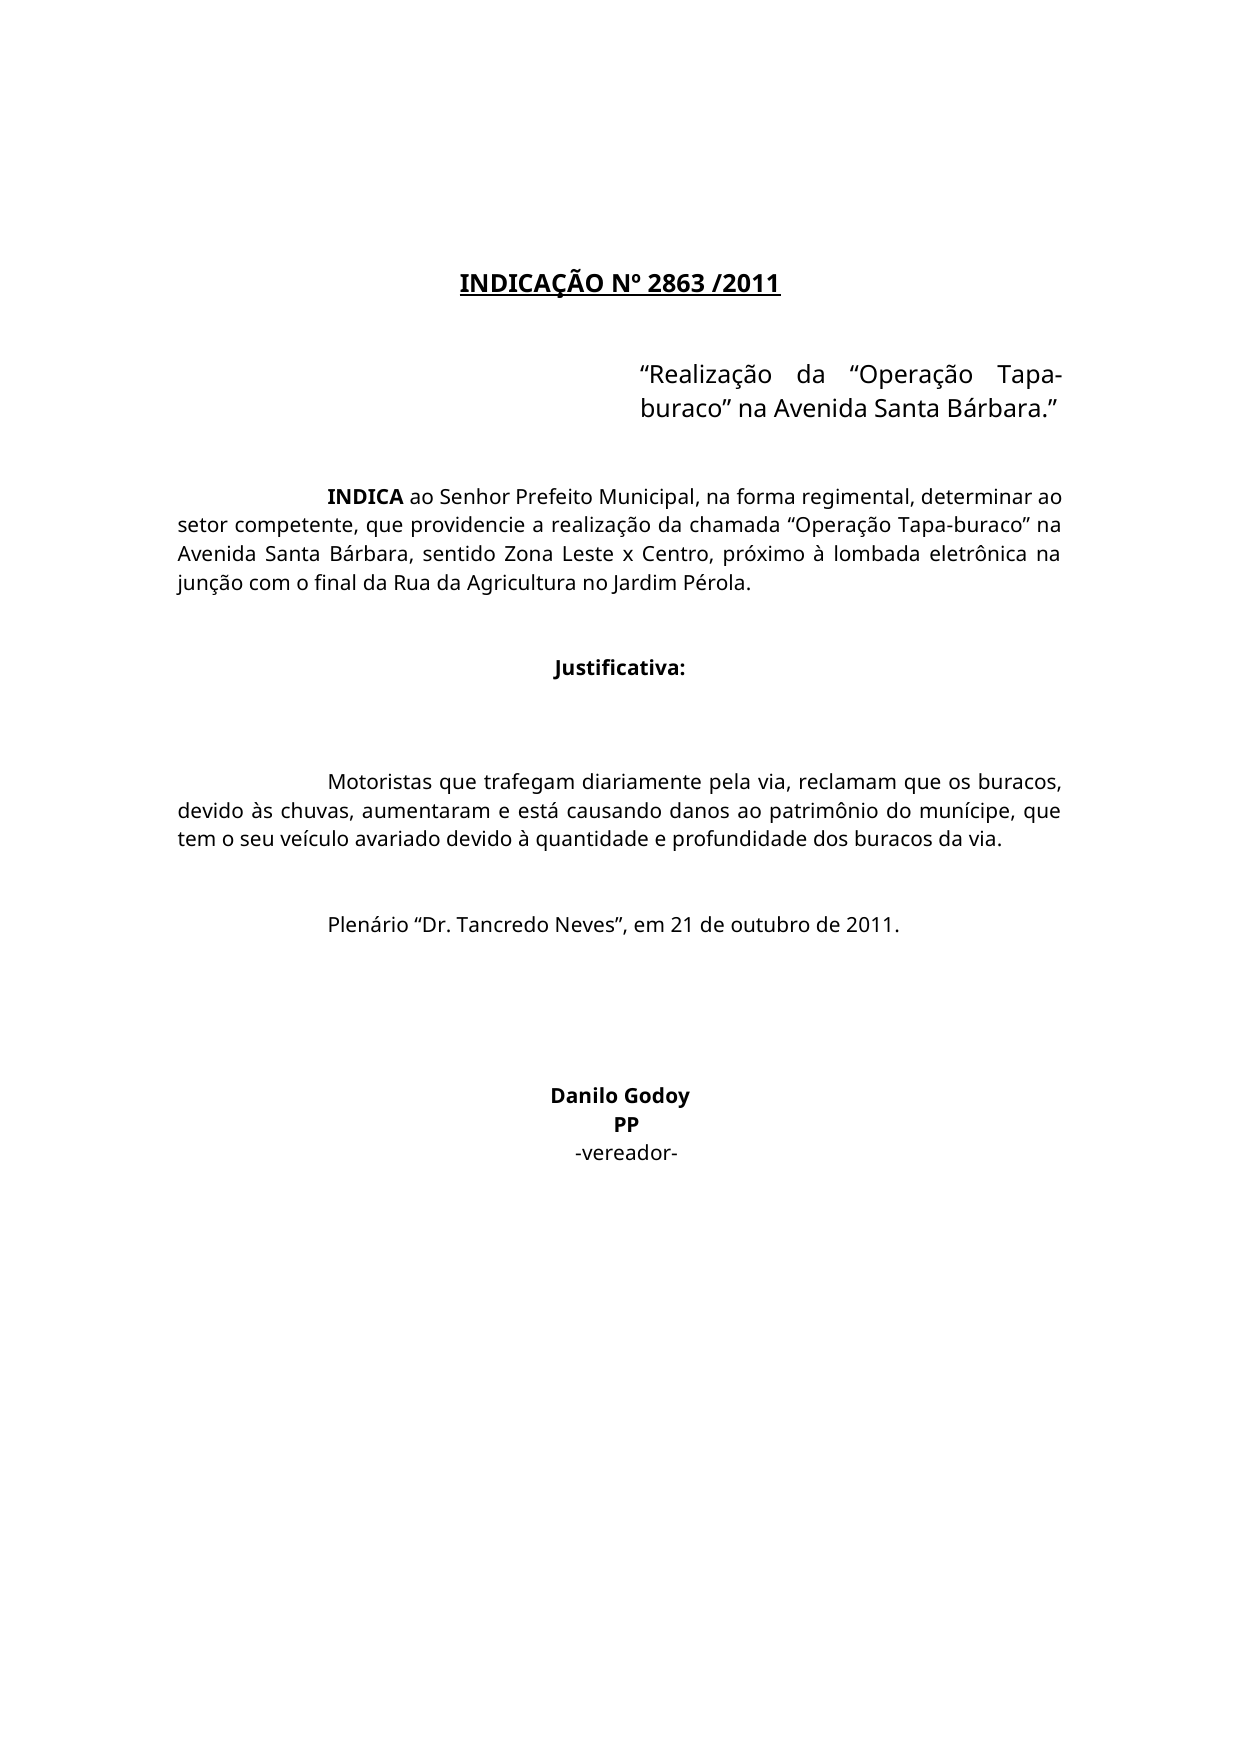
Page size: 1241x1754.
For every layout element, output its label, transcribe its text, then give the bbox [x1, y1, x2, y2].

text “Realização da “Operação Tapa-buraco” na Avenida Santa Bárbara.” [640, 357, 1063, 425]
title INDICAÇÃO Nº 2863 /2011 [177, 266, 1063, 300]
text Plenário “Dr. Tancredo Neves”, em 21 de outubro de 2011. [177, 910, 1063, 938]
text Justificativa: [177, 653, 1063, 682]
text Motoristas que trafegam diariamente pela via, reclamam que os buracos, devido às chuvas, aumentaram e está causando danos ao patrimônio do munícipe, que tem o seu veículo avariado devido à quantidade e profundidade dos buracos da via. [177, 767, 1063, 853]
text PP [177, 1110, 1063, 1138]
text INDICA ao Senhor Prefeito Municipal, na forma regimental, determinar ao setor competente, que providencie a realização da chamada “Operação Tapa-buraco” na Avenida Santa Bárbara, sentido Zona Leste x Centro, próximo à lombada eletrônica na junção com o final da Rua da Agricultura no Jardim Pérola. [177, 482, 1063, 596]
text -vereador- [177, 1138, 1063, 1167]
text Danilo Godoy [177, 1081, 1063, 1110]
